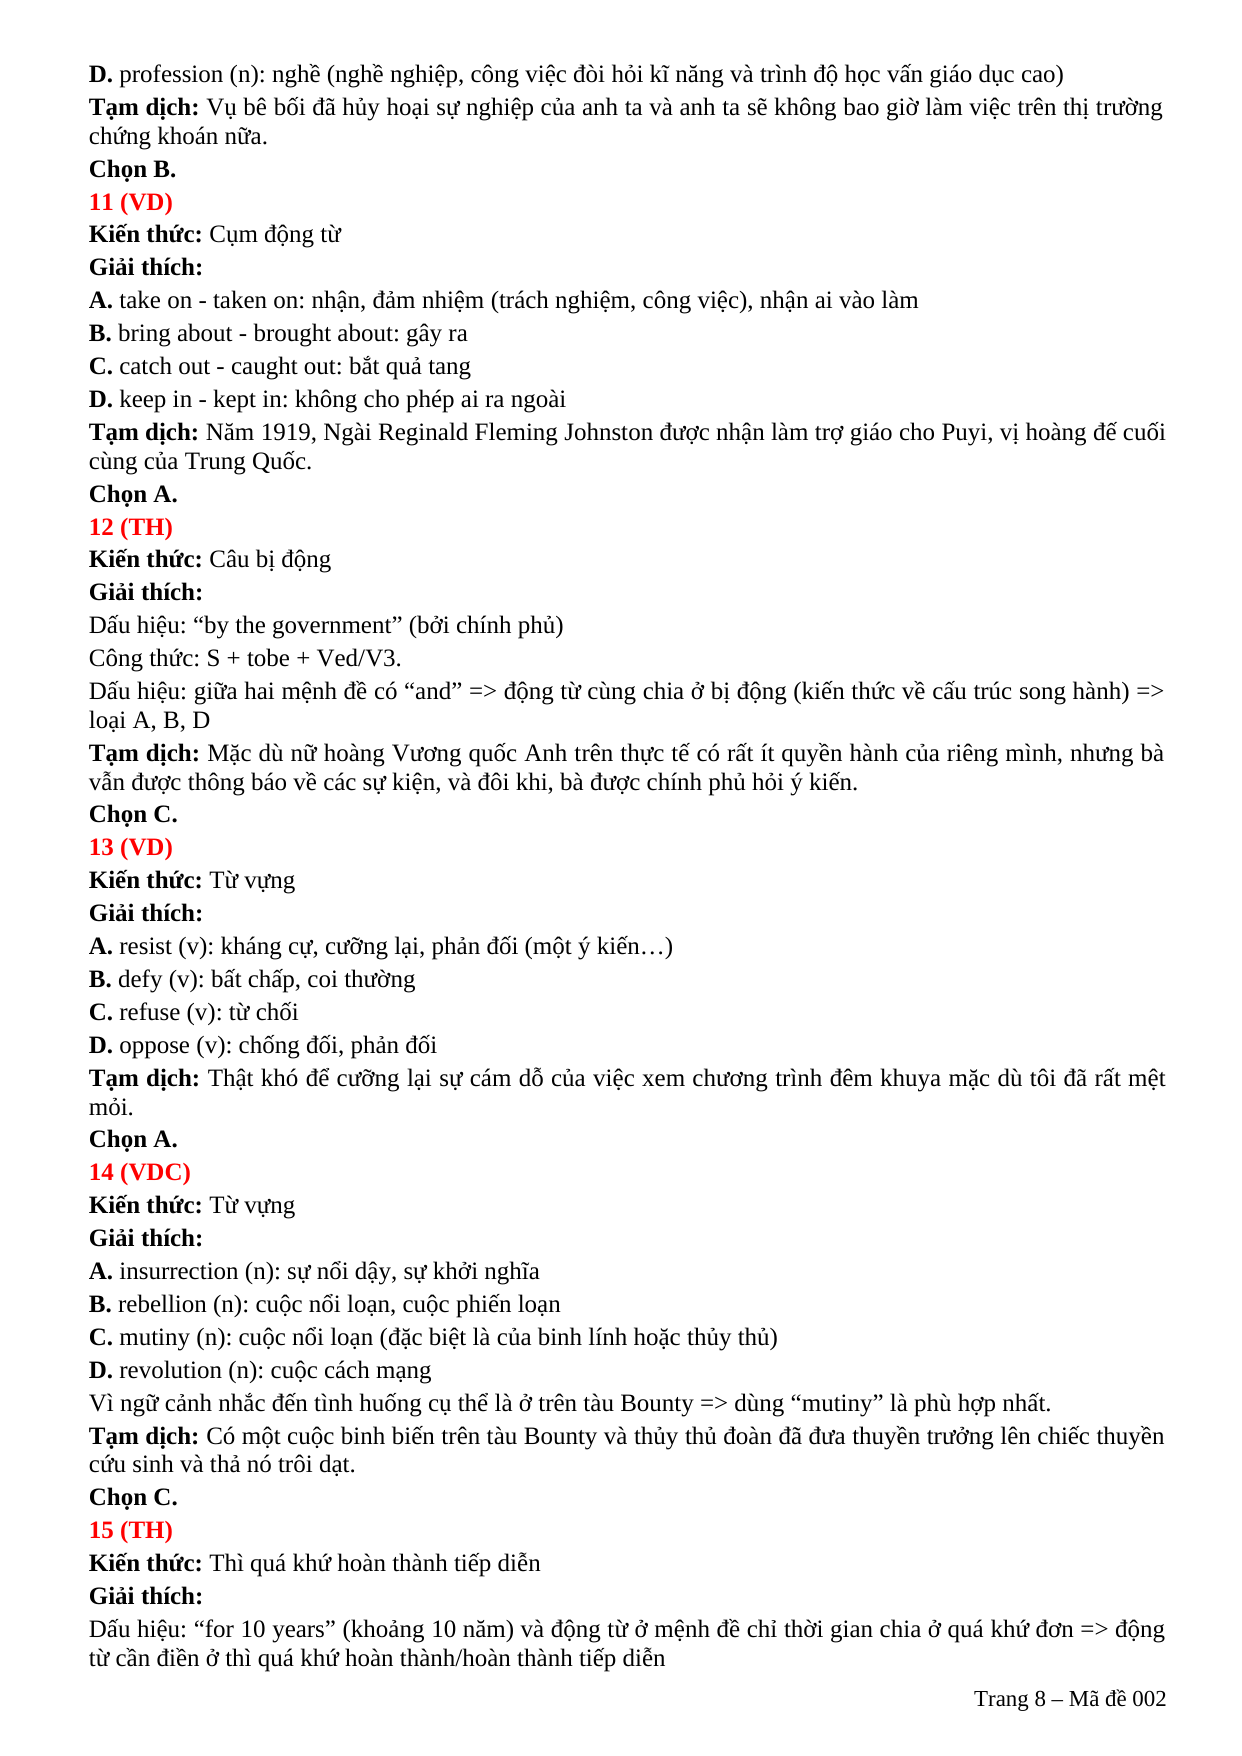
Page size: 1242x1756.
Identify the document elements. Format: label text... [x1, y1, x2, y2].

text Chọn A. [89, 1124, 1167, 1153]
text B. bring about - brought about: gây ra [89, 318, 1167, 347]
text 13 (VD) [89, 832, 1167, 861]
text Giải thích: [89, 577, 1167, 606]
text A. insurrection (n): sự nổi dậy, sự khởi nghĩa [89, 1256, 1167, 1285]
text C. mutiny (n): cuộc nổi loạn (đặc biệt là của binh lính hoặc thủy thủ) [89, 1322, 1167, 1351]
text D. profession (n): nghề (nghề nghiệp, công việc đòi hỏi kĩ năng và trình độ học vấn giáo dục cao) [89, 59, 1167, 88]
text B. rebellion (n): cuộc nổi loạn, cuộc phiến loạn [89, 1289, 1167, 1318]
text Tạm dịch: Vụ bê bối đã hủy hoại sự nghiệp của anh ta và anh ta sẽ không bao giờ làm việc trên thị trường chứng khoán nữa. [89, 92, 1167, 149]
text 12 (TH) [89, 512, 1167, 540]
text Kiến thức: Từ vựng [89, 865, 1167, 894]
text A. take on - taken on: nhận, đảm nhiệm (trách nghiệm, công việc), nhận ai vào làm [89, 285, 1167, 314]
text Kiến thức: Thì quá khứ hoàn thành tiếp diễn [89, 1548, 1167, 1577]
text Vì ngữ cảnh nhắc đến tình huống cụ thể là ở trên tàu Bounty => dùng “mutiny” là phù hợp nhất. [89, 1388, 1167, 1417]
text Dấu hiệu: giữa hai mệnh đề có “and” => động từ cùng chia ở bị động (kiến thức về cấu trúc song hành) => loại A, B, D [89, 676, 1167, 734]
text 15 (TH) [89, 1515, 1167, 1544]
text Giải thích: [89, 252, 1167, 281]
text Chọn C. [89, 1482, 1167, 1511]
text Kiến thức: Từ vựng [89, 1190, 1167, 1219]
text D. revolution (n): cuộc cách mạng [89, 1355, 1167, 1384]
text Tạm dịch: Năm 1919, Ngài Reginald Fleming Johnston được nhận làm trợ giáo cho Puyi, vị hoàng đế cuối cùng của Trung Quốc. [89, 417, 1167, 474]
text Giải thích: [89, 898, 1167, 927]
text Chọn B. [89, 154, 1167, 182]
text Công thức: S + tobe + Ved/V3. [89, 643, 1167, 672]
text 14 (VDC) [89, 1157, 1167, 1186]
text Tạm dịch: Mặc dù nữ hoàng Vương quốc Anh trên thực tế có rất ít quyền hành của riêng mình, nhưng bà vẫn được thông báo về các sự kiện, và đôi khi, bà được chính phủ hỏi ý kiến. [89, 738, 1167, 795]
text Tạm dịch: Thật khó để cưỡng lại sự cám dỗ của việc xem chương trình đêm khuya mặc dù tôi đã rất mệt mỏi. [89, 1063, 1167, 1120]
text Tạm dịch: Có một cuộc binh biến trên tàu Bounty và thủy thủ đoàn đã đưa thuyền trưởng lên chiếc thuyền cứu sinh và thả nó trôi dạt. [89, 1421, 1167, 1478]
text Giải thích: [89, 1223, 1167, 1252]
text Kiến thức: Câu bị động [89, 544, 1167, 573]
text Dấu hiệu: “by the government” (bởi chính phủ) [89, 610, 1167, 639]
text D. oppose (v): chống đối, phản đối [89, 1030, 1167, 1059]
text D. keep in - kept in: không cho phép ai ra ngoài [89, 384, 1167, 413]
text Chọn C. [89, 799, 1167, 828]
text 11 (VD) [89, 187, 1167, 215]
text C. catch out - caught out: bắt quả tang [89, 351, 1167, 380]
text B. defy (v): bất chấp, coi thường [89, 964, 1167, 993]
text Dấu hiệu: “for 10 years” (khoảng 10 năm) và động từ ở mệnh đề chỉ thời gian chia ở quá khứ đơn => động từ cần điền ở thì quá khứ hoàn thành/hoàn thành tiếp diễn [89, 1614, 1167, 1672]
text Chọn A. [89, 479, 1167, 507]
text Giải thích: [89, 1581, 1167, 1610]
text A. resist (v): kháng cự, cưỡng lại, phản đối (một ý kiến…) [89, 931, 1167, 960]
text C. refuse (v): từ chối [89, 997, 1167, 1026]
text Kiến thức: Cụm động từ [89, 219, 1167, 248]
